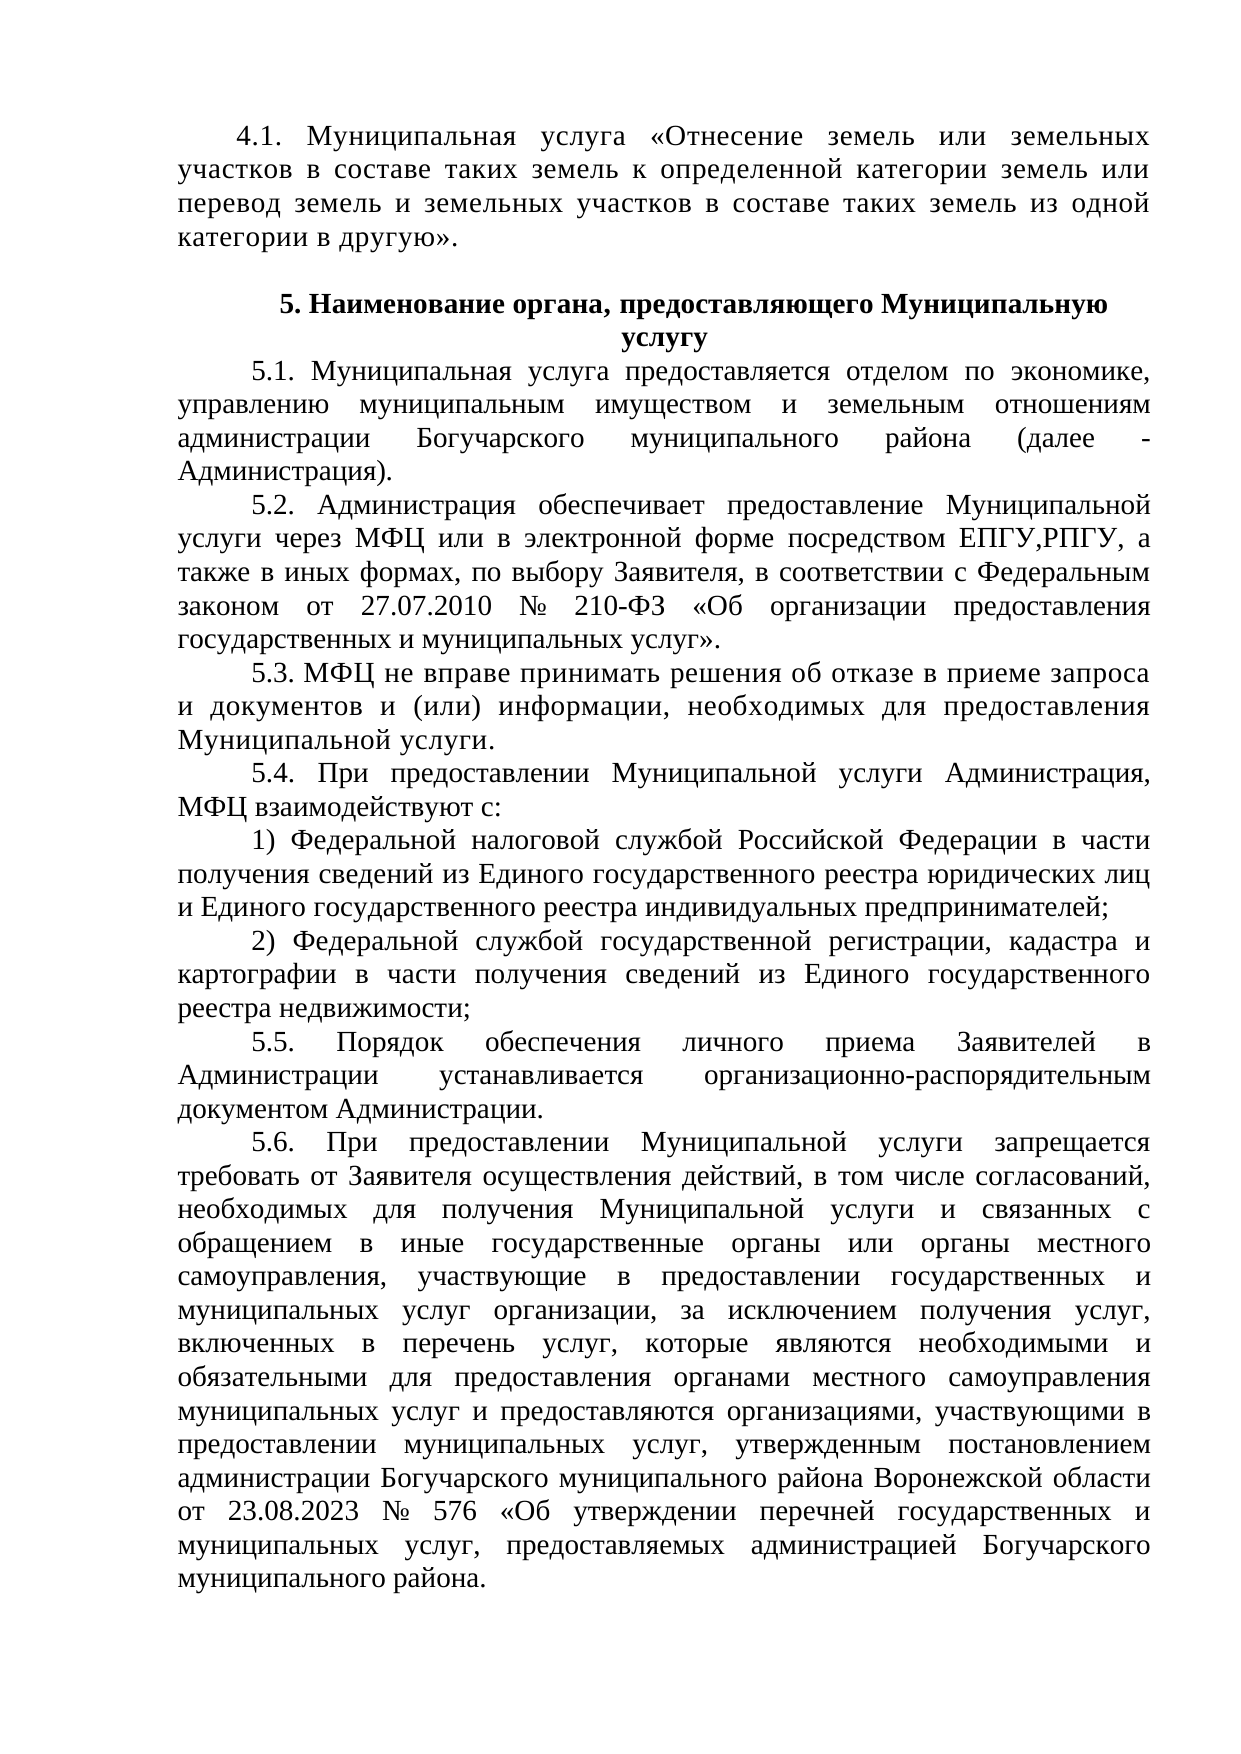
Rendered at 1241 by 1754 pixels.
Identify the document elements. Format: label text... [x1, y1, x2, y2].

text 5.3. МФЦ не вправе принимать решения об отказе в приеме запроса и документов и (или) информации, необходимых для предоставления Муниципальной услуги. [177, 655, 1152, 755]
text 5.6. При предоставлении Муниципальной услуги запрещается требовать от Заявителя осуществления действий, в том числе согласований, необходимых для получения Муниципальной услуги и связанных с обращением в иные государственные органы или органы местного самоуправления, участвующие в предоставлении государственных и муниципальных услуг организации, за исключением получения услуг, включенных в перечень услуг, которые являются необходимыми и обязательными для предоставления органами местного самоуправления муниципальных услуг и предоставляются организациями, участвующими в предоставлении муниципальных услуг, утвержденным постановлением администрации Богучарского муниципального района Воронежской области от 23.08.2023 № 576 «Об утверждении перечней государственных и муниципальных услуг, предоставляемых администрацией Богучарского муниципального района. [177, 1124, 1152, 1594]
text 2) Федеральной службой государственной регистрации, кадастра и картографии в части получения сведений из Единого государственного реестра недвижимости; [177, 923, 1152, 1024]
text 4.1. Муниципальная услуга «Отнесение земель или земельных участков в составе таких земель к определенной категории земель или перевод земель и земельных участков в составе таких земель из одной категории в другую». [177, 118, 1152, 252]
text 5.1. Муниципальная услуга предоставляется отделом по экономике, управлению муниципальным имуществом и земельным отношениям администрации Богучарского муниципального района (далее - Администрация). [177, 353, 1152, 487]
text 5.4. При предоставлении Муниципальной услуги Администрация, МФЦ взаимодействуют с: [177, 755, 1152, 822]
text 5.2. Администрация обеспечивает предоставление Муниципальной услуги через МФЦ или в электронной форме посредством ЕПГУ,РПГУ, а также в иных формах, по выбору Заявителя, в соответствии с Федеральным законом от 27.07.2010 № 210-ФЗ «Об организации предоставления государственных и муниципальных услуг». [177, 487, 1152, 655]
text 1) Федеральной налоговой службой Российской Федерации в части получения сведений из Единого государственного реестра юридических лиц и Единого государственного реестра индивидуальных предпринимателей; [177, 822, 1152, 923]
text 5.5. Порядок обеспечения личного приема Заявителей в Администрации устанавливается организационно-распорядительным документом Администрации. [177, 1024, 1152, 1124]
text 5. Наименование органа, предоставляющего Муниципальную услугу [177, 286, 1152, 353]
